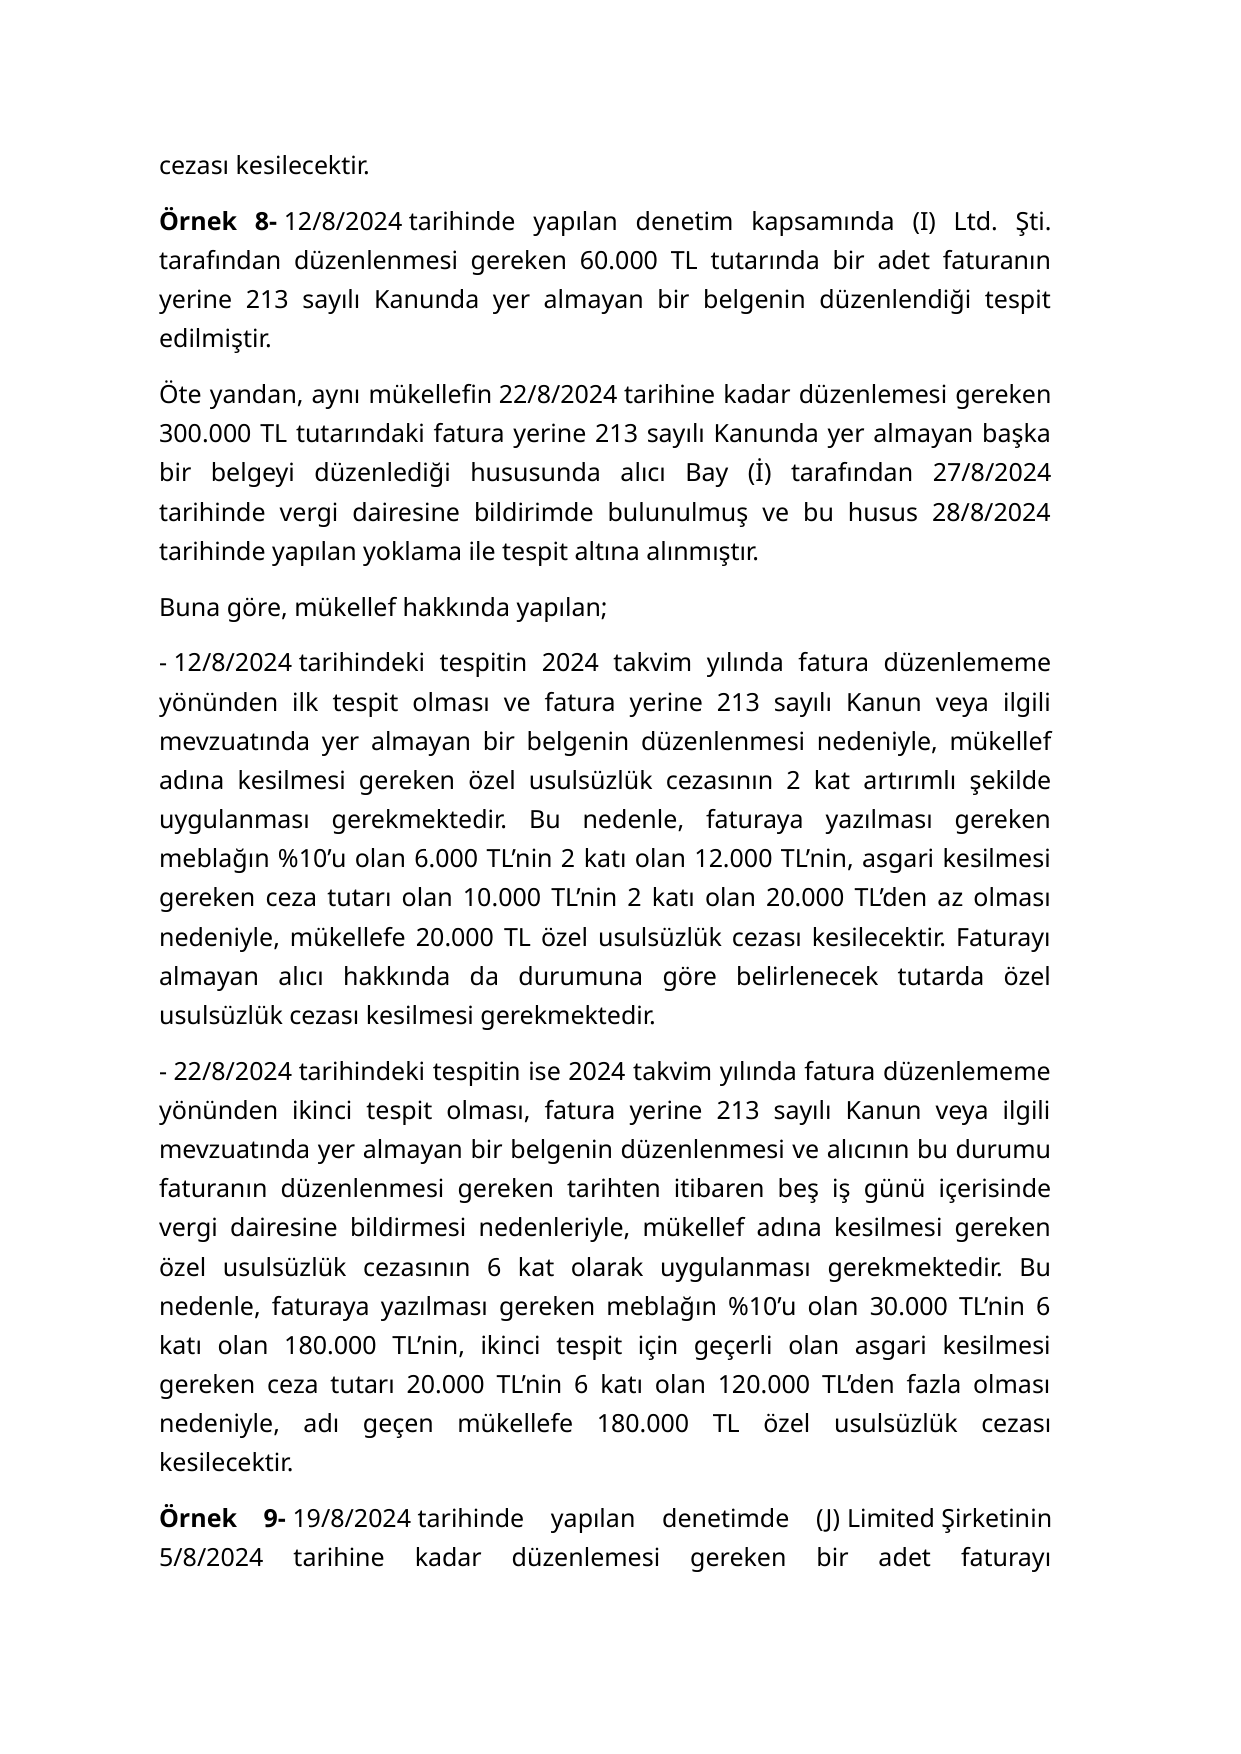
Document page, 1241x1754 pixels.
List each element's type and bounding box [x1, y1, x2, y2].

table_cell [148, 148, 1063, 1574]
